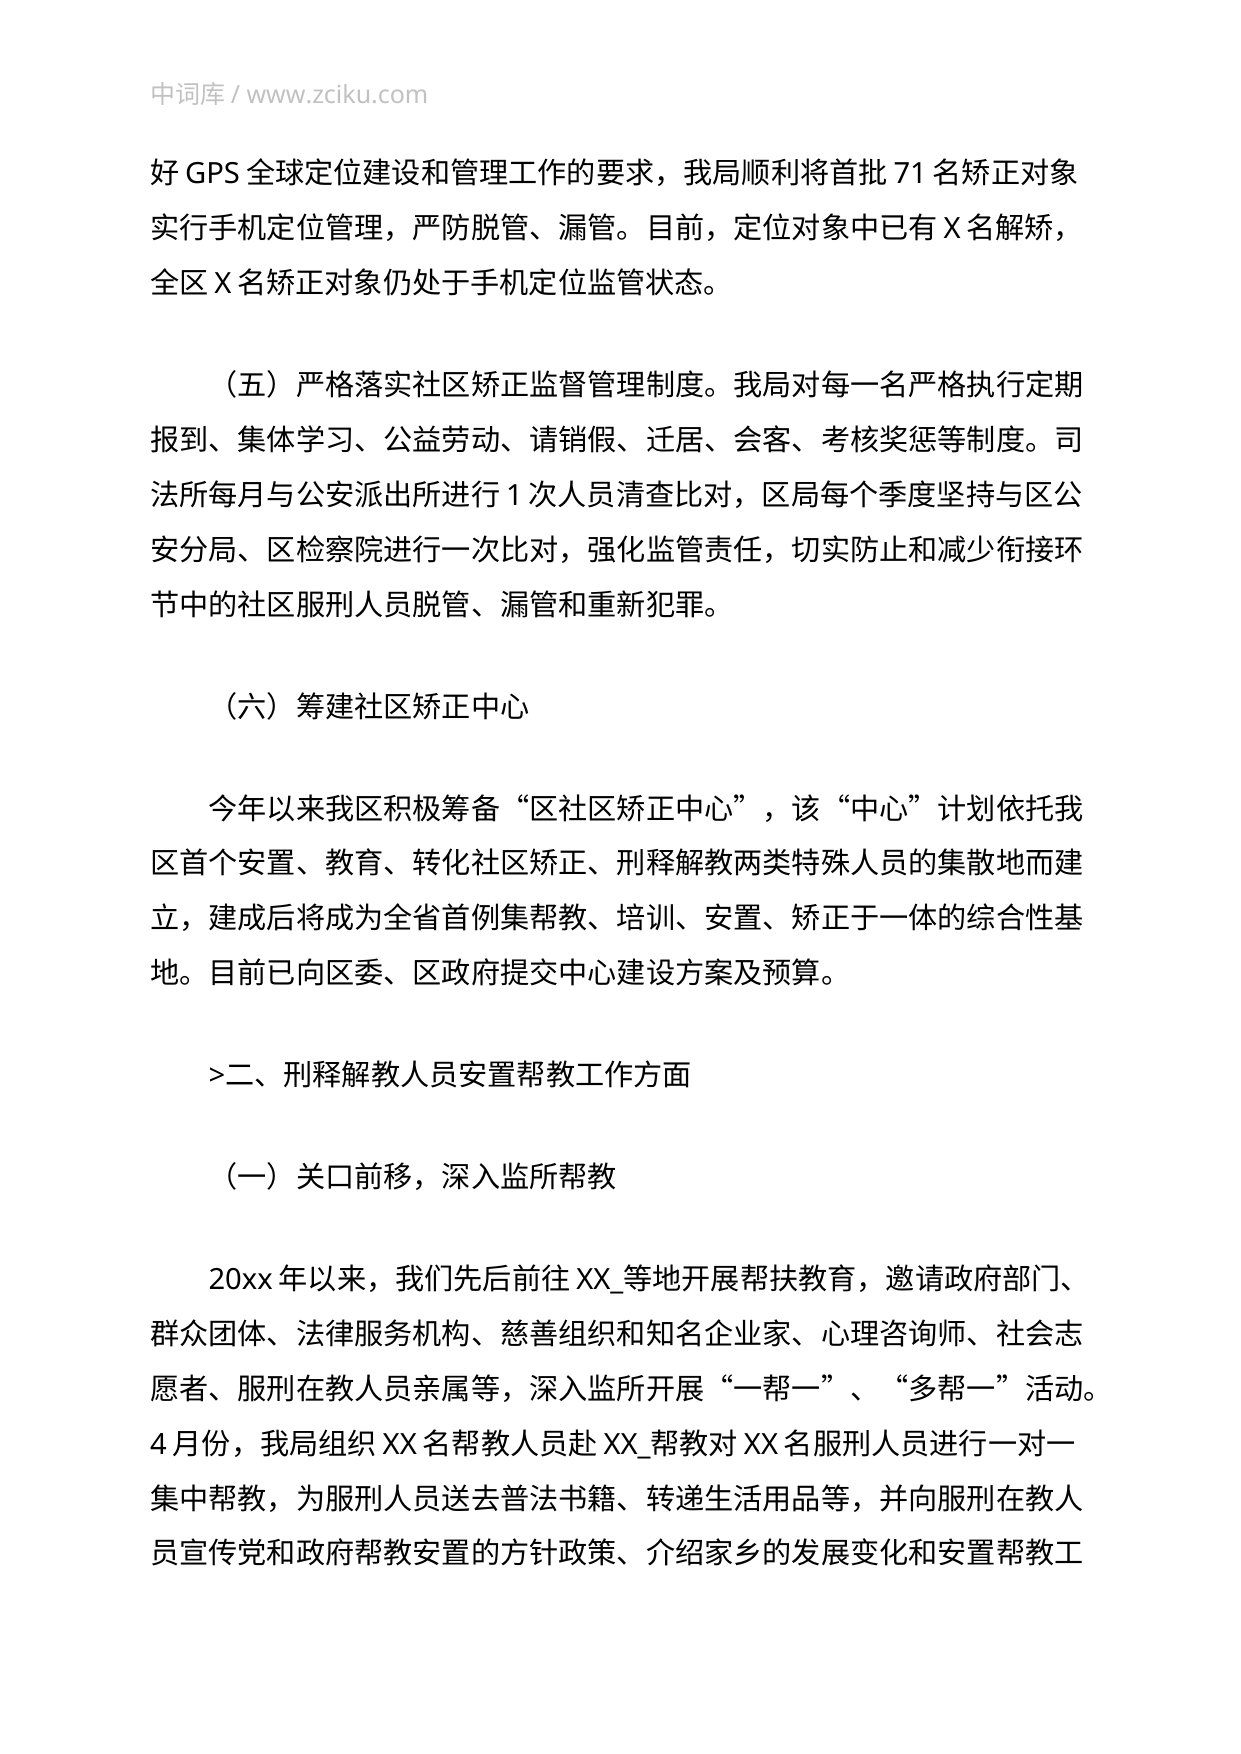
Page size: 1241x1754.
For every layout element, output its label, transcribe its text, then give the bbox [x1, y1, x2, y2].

text （六）筹建社区矫正中心 [150, 683, 1090, 726]
text 今年以来我区积极筹备“区社区矫正中心”，该“中心”计划依托我区首个安置、教育、转化社区矫正、刑释解教两类特殊人员的集散地而建立，建成后将成为全省首例集帮教、培训、安置、矫正于一体的综合性基地。目前已向区委、区政府提交中心建设方案及预算。 [150, 785, 1090, 992]
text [150, 1255, 1090, 1572]
text （五）严格落实社区矫正监督管理制度。我局对每一名严格执行定期报到、集体学习、公益劳动、请销假、迁居、会客、考核奖惩等制度。司法所每月与公安派出所进行1次人员清查比对，区局每个季度坚持与区公安分局、区检察院进行一次比对，强化监管责任，切实防止和减少衔接环节中的社区服刑人员脱管、漏管和重新犯罪。 [150, 362, 1090, 624]
text （一）关口前移，深入监所帮教 [150, 1154, 1090, 1196]
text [150, 150, 1090, 302]
text >二、刑释解教人员安置帮教工作方面 [150, 1052, 1090, 1094]
